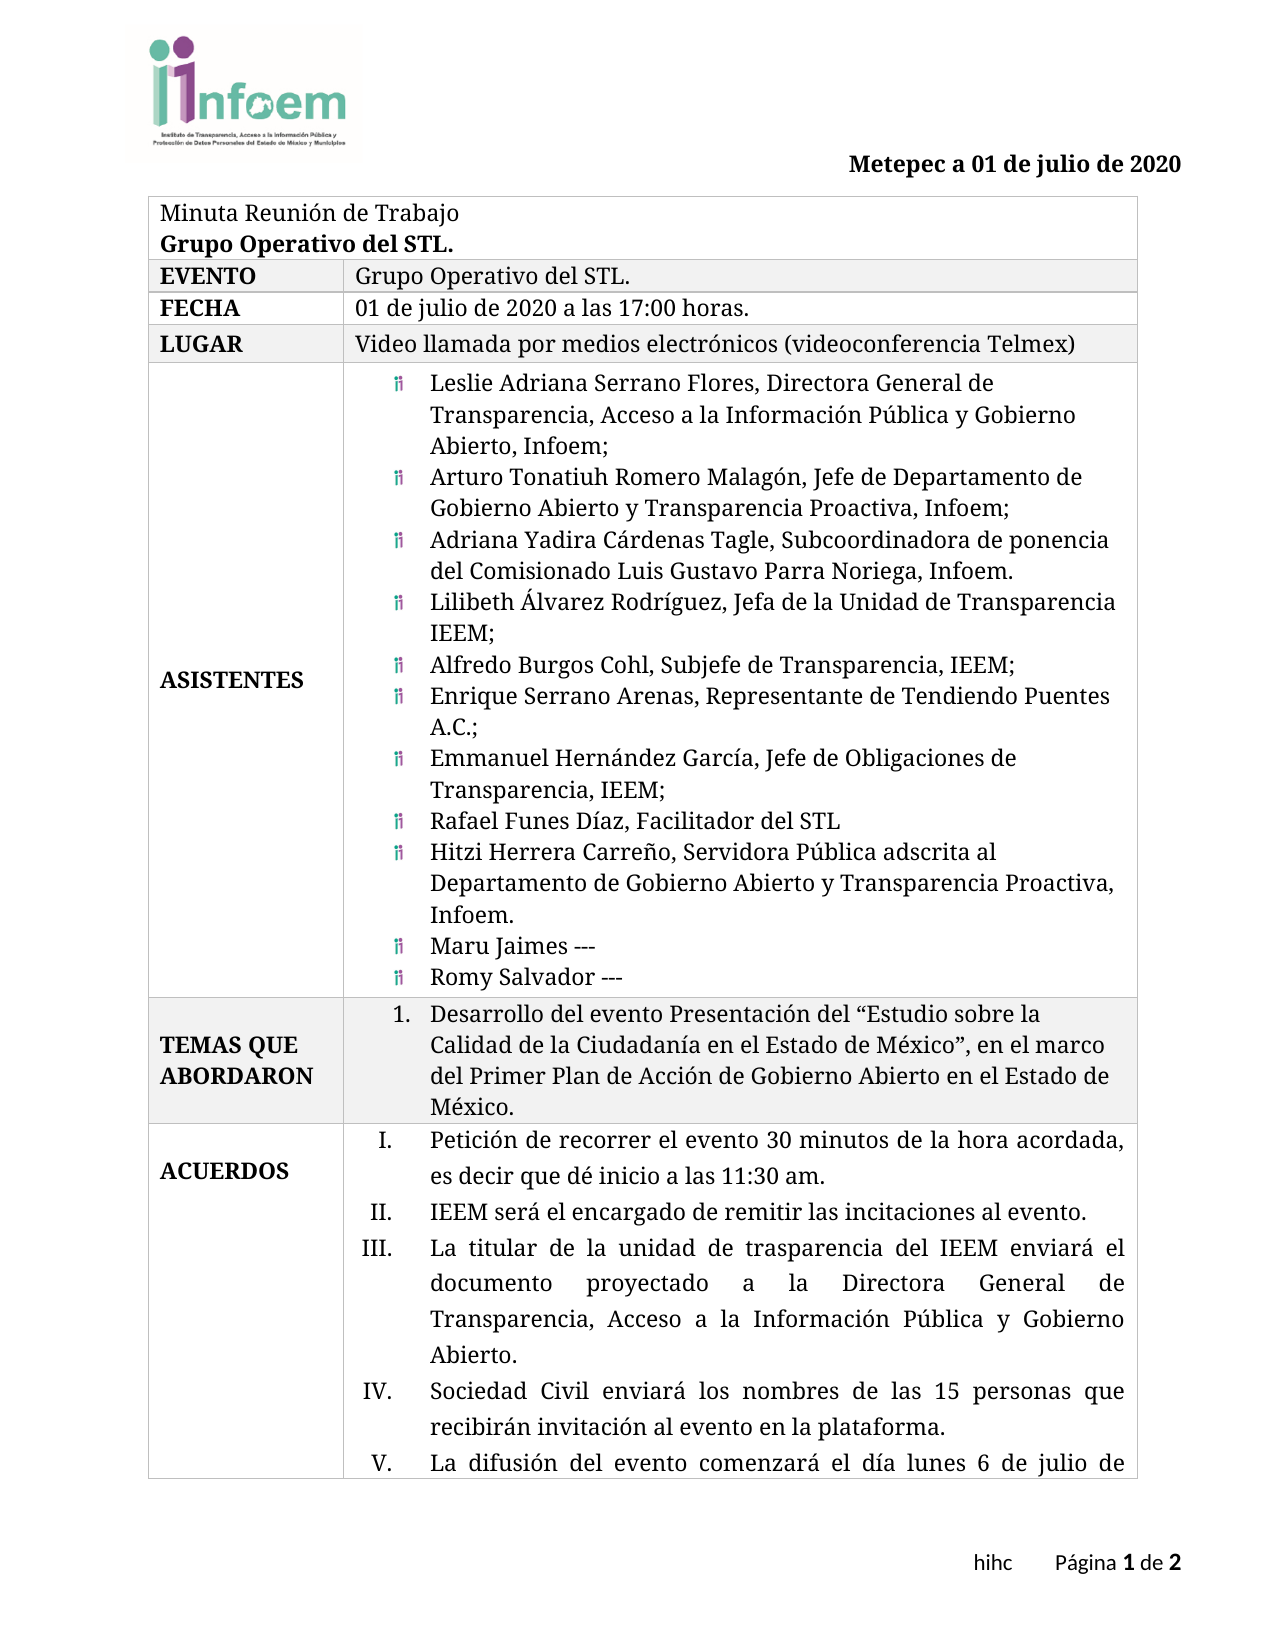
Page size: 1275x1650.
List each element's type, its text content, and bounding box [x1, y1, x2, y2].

table_cell ACUERDOS [149, 1124, 343, 1478]
table_cell 01 de julio de 2020 a las 17:00 horas. [344, 293, 1137, 324]
picture [393, 812, 403, 830]
text Metepec a 01 de julio de 2020 [148, 148, 1181, 179]
table_cell Desarrollo del evento Presentación del “Estudio sobre la Calidad de la Ciudadanía en el Estado de México”, en el marco del Primer Plan de Acción de Gobierno Abierto en el Estado de México. [344, 998, 1137, 1123]
picture [125, 22, 363, 185]
picture [393, 844, 403, 861]
table_cell TEMAS QUE ABORDARON [149, 998, 343, 1123]
table_cell FECHA [149, 293, 343, 324]
picture [393, 531, 403, 549]
table_cell LUGAR [149, 325, 343, 362]
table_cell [344, 1124, 1137, 1478]
picture [393, 469, 403, 486]
picture [393, 656, 403, 674]
picture [393, 969, 403, 986]
picture [393, 750, 403, 767]
picture [393, 375, 403, 392]
table_cell Leslie Adriana Serrano Flores, Directora General de Transparencia, Acceso a la Información Pública y Gobierno Abierto, Infoem; Arturo Tonatiuh Romero Malagón, Jefe de Departamento de Gobierno Abierto y Transparencia Proactiva, Infoem; Adriana Yadira Cárdenas Tagle, Subcoordinadora de ponencia del Comisionado Luis Gustavo Parra Noriega, Infoem. Lilibeth Álvarez Rodríguez, Jefa de la Unidad de Transparencia IEEM; Alfredo Burgos Cohl, Subjefe de Transparencia, IEEM; Enrique Serrano Arenas, Representante de Tendiendo Puentes A.C.; Emmanuel Hernández García, Jefe de Obligaciones de Transparencia, IEEM; Rafael Funes Díaz, Facilitador del STL Hitzi Herrera Carreño, Servidora Pública adscrita al Departamento de Gobierno Abierto y Transparencia Proactiva, Infoem. Maru Jaimes --- Romy Salvador --- [344, 363, 1137, 997]
picture [393, 937, 403, 955]
table_cell ASISTENTES [149, 363, 343, 997]
table_cell EVENTO [149, 260, 343, 291]
table_header Minuta Reunión de Trabajo Grupo Operativo del STL. [149, 197, 1137, 259]
picture [393, 594, 403, 611]
table_cell Video llamada por medios electrónicos (videoconferencia Telmex) [344, 325, 1137, 362]
table_cell Grupo Operativo del STL. [344, 260, 1137, 291]
picture [393, 687, 403, 705]
